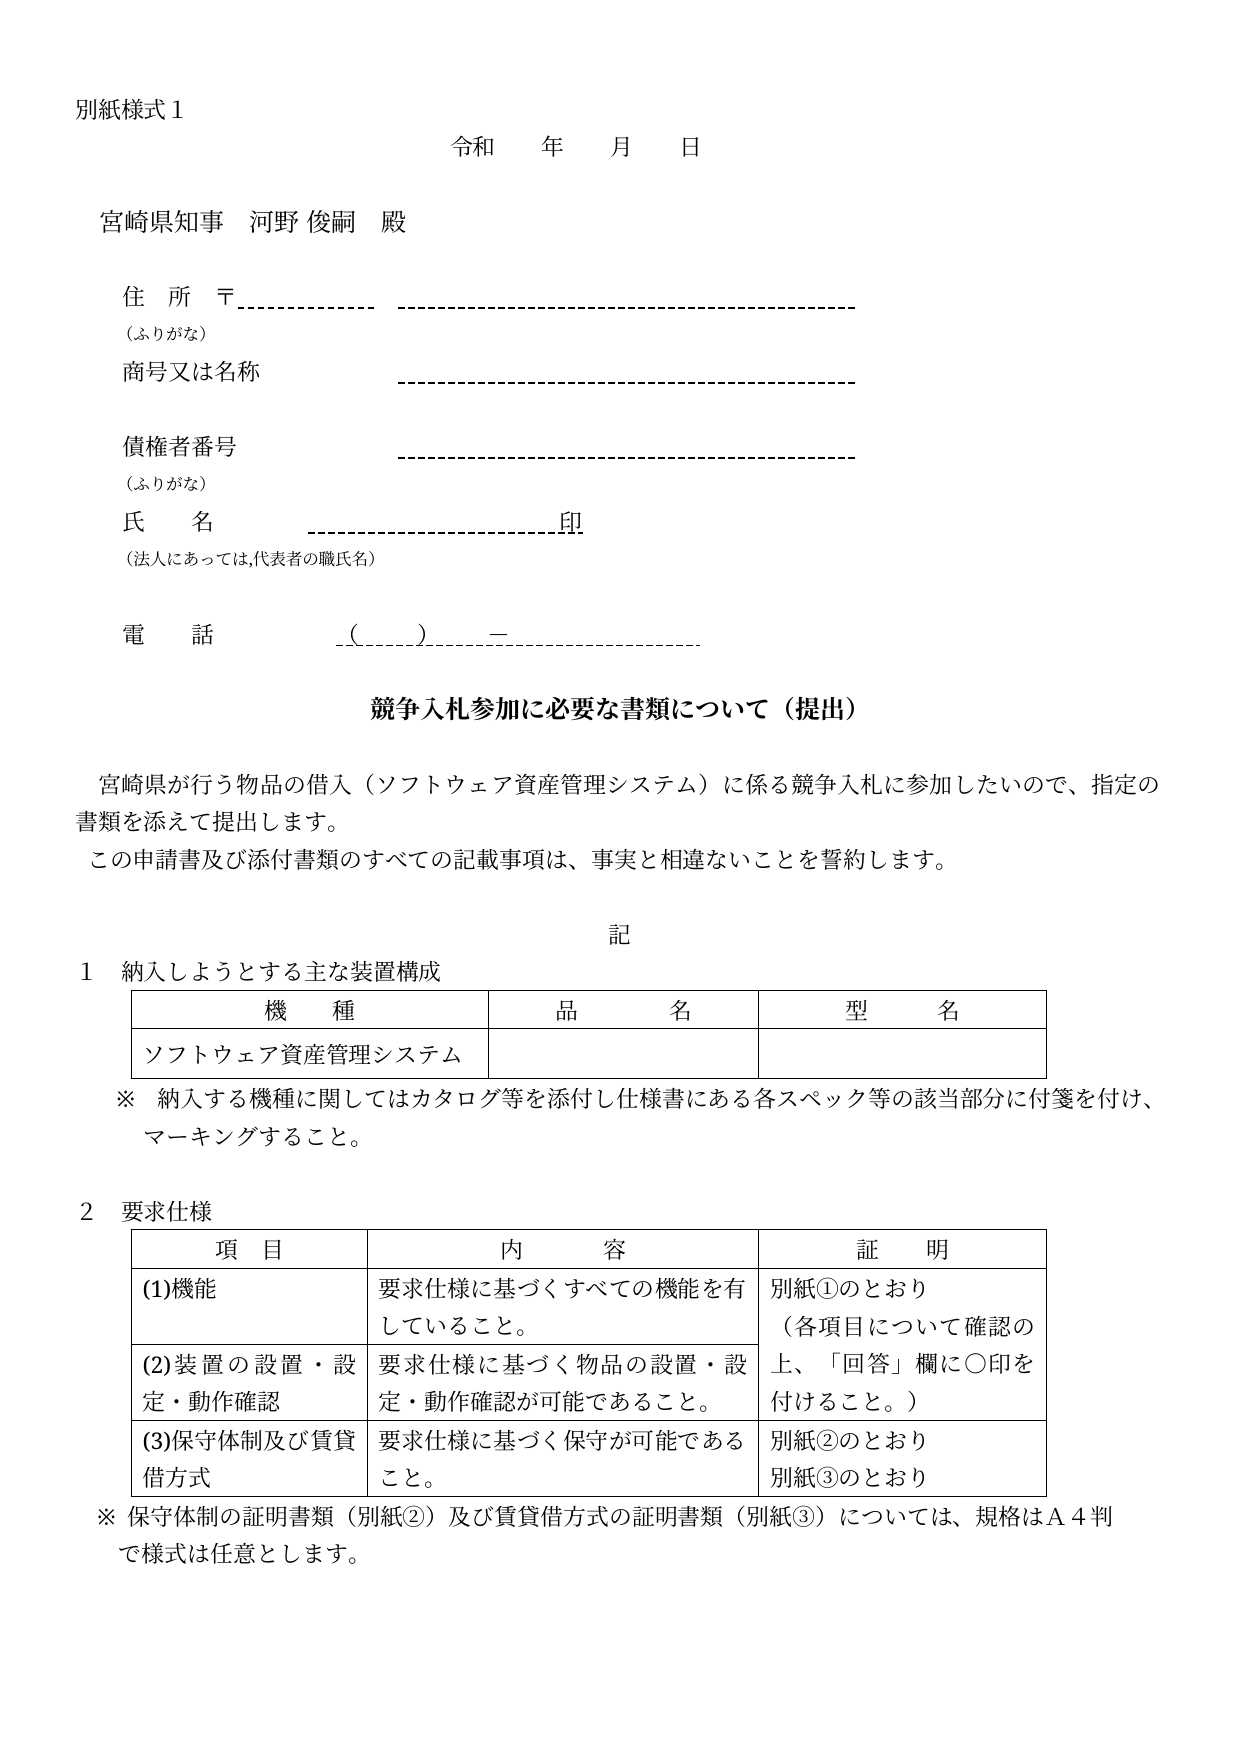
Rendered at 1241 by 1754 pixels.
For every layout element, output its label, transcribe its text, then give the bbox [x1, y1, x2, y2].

text 記 [75, 914, 1165, 952]
text 商号又は名称 [75, 352, 1165, 389]
table_cell (1)機能 [132, 1269, 367, 1343]
table_cell 別紙②のとおり 別紙③のとおり [759, 1421, 1046, 1496]
table_cell (2)装置の設置・設定・動作確認 [132, 1345, 367, 1419]
text 債権者番号 [75, 427, 1165, 464]
text 宮崎県が行う物品の借入（ソフトウェア資産管理システム）に係る競争入札に参加したいので、指定の書類を添えて提出します。 [75, 764, 1165, 839]
table_cell 要求仕様に基づくすべての機能を有していること。 [368, 1269, 758, 1343]
text （ふりがな） [75, 464, 1165, 502]
table_cell 要求仕様に基づく保守が可能であること。 [368, 1421, 758, 1496]
text 氏 名 印 [75, 502, 1165, 539]
table_header 品 名 [489, 991, 758, 1028]
table_cell 要求仕様に基づく物品の設置・設定・動作確認が可能であること。 [368, 1345, 758, 1419]
text で様式は任意とします。 [119, 1534, 1165, 1572]
text ※ 保守体制の証明書類（別紙②）及び賃貸借方式の証明書類（別紙③）については、規格はＡ４判 [97, 1497, 1165, 1534]
text （法人にあっては,代表者の職氏名） [75, 539, 1165, 577]
text 別紙様式１ [75, 89, 1165, 127]
text （ふりがな） [75, 314, 1165, 352]
table_cell 別紙①のとおり （各項目について確認の上、「回答」欄に○印を付けること。） [759, 1269, 1046, 1419]
table_header 証 明 [759, 1230, 1046, 1267]
text ※ 納入する機種に関してはカタログ等を添付し仕様書にある各スペック等の該当部分に付箋を付け、マーキングすること。 [116, 1079, 1165, 1154]
table_cell ソフトウェア資産管理システム [132, 1029, 488, 1078]
text 競争入札参加に必要な書類について（提出） [75, 689, 1165, 727]
table_header 型 名 [759, 991, 1046, 1028]
table_header 機 種 [132, 991, 488, 1028]
text 令和 年 月 日 [75, 127, 1165, 164]
table_cell (3)保守体制及び賃貸借方式 [132, 1421, 367, 1496]
text 宮崎県知事 河野 俊嗣 殿 [75, 202, 1165, 239]
text １ 納入しようとする主な装置構成 [75, 952, 1165, 989]
table_header 内 容 [368, 1230, 758, 1267]
table_header 項 目 [132, 1230, 367, 1267]
table_cell [759, 1029, 1046, 1078]
text 住 所 〒 [75, 277, 1165, 314]
table_cell [489, 1029, 758, 1078]
text 電 話 （ ） － [75, 614, 1165, 652]
text ２ 要求仕様 [75, 1191, 1165, 1229]
text この申請書及び添付書類のすべての記載事項は、事実と相違ないことを誓約します。 [75, 839, 1165, 877]
